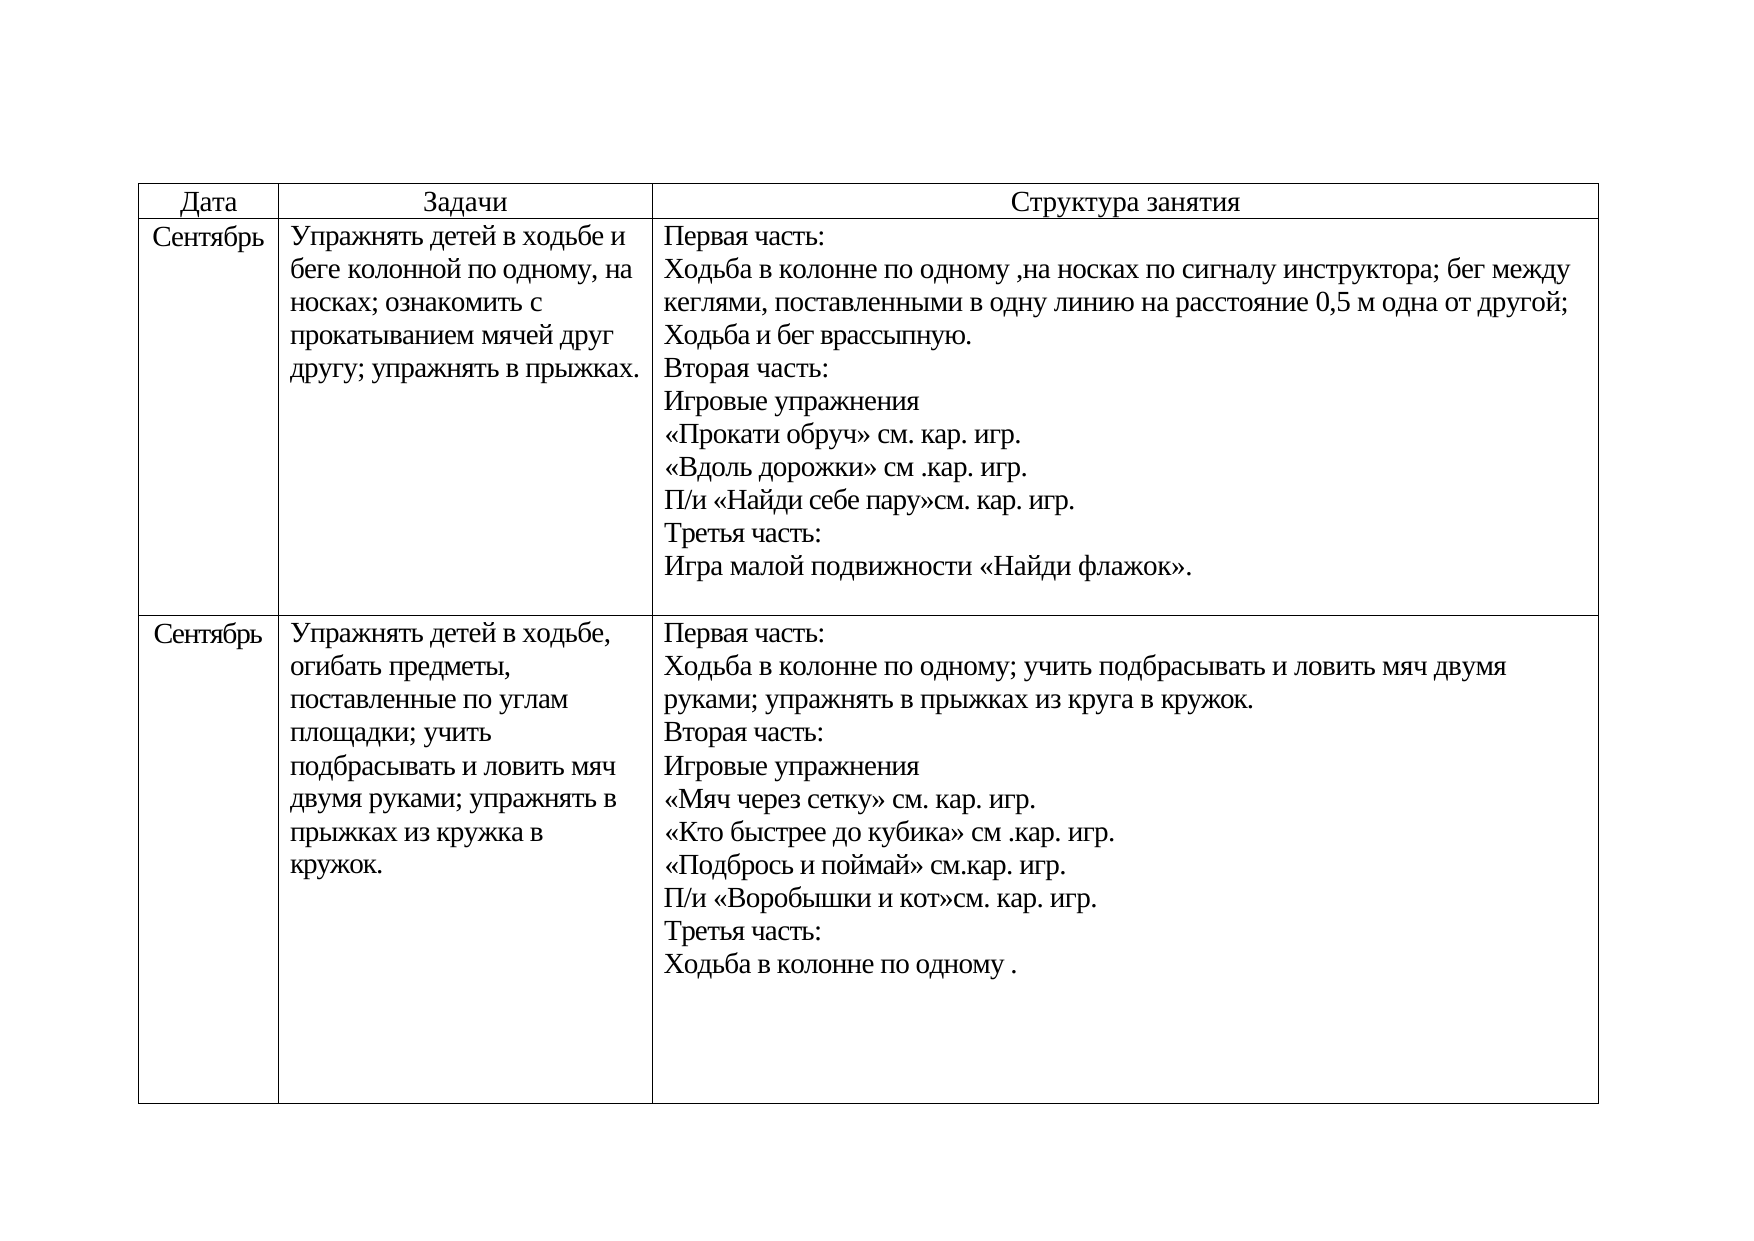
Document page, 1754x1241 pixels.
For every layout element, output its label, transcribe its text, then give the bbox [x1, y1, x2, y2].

table_cell Сентябрь [139, 219, 278, 615]
table_cell Первая часть: Ходьба в колонне по одному ,на носках по сигналу инструктора; бег между кеглями, поставленными в одну линию на расстояние 0,5 м одна от другой; Ходьба и бег врассыпную. Вторая часть: Игровые упражнения «Прокати обруч» см. кар. игр. «Вдоль дорожки» см .кар. игр. П/и «Найди себе пару»см. кар. игр. Третья часть: Игра малой подвижности «Найди флажок». [653, 219, 1598, 615]
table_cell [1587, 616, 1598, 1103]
table_header Задачи [279, 184, 652, 218]
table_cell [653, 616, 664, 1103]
table_cell Упражнять детей в ходьбе и беге колонной по одному, на носках; ознакомить с прокатыванием мячей друг другу; упражнять в прыжках. [279, 219, 652, 615]
table_cell Упражнять детей в ходьбе, огибать предметы, поставленные по углам площадки; учить подбрасывать и ловить мяч двумя руками; упражнять в прыжках из кружка в кружок. [279, 616, 652, 1103]
table_cell Сентябрь [139, 616, 278, 1103]
